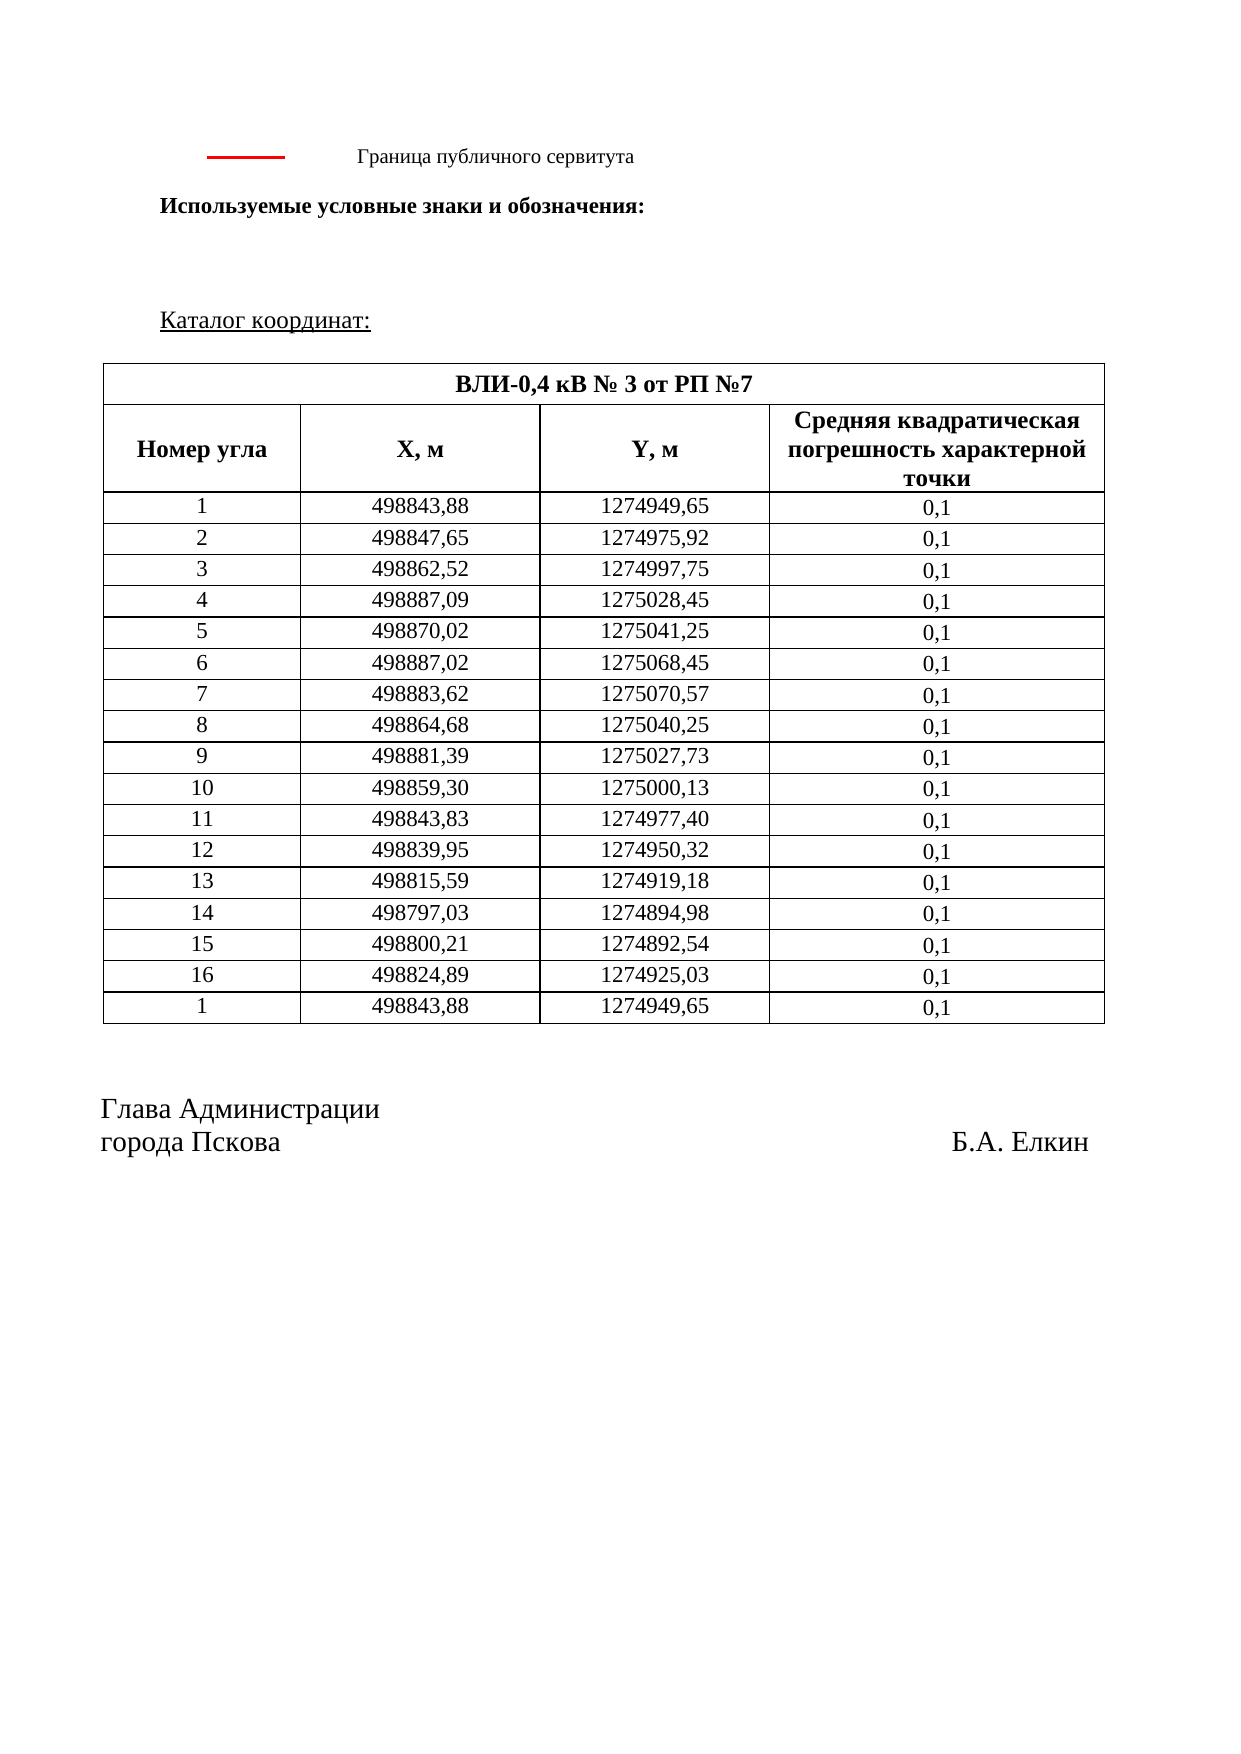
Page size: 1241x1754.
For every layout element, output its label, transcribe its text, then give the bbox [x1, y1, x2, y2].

table_cell 1275000,13 [541, 774, 769, 804]
table_cell 16 [104, 961, 300, 991]
table_cell 0,1 [770, 618, 1104, 648]
table_cell 0,1 [770, 930, 1104, 960]
text Используемые условные знаки и обозначения: [159, 193, 1152, 219]
table_cell 8 [104, 711, 300, 741]
table_cell 1274997,75 [541, 555, 769, 585]
table_cell 1275041,25 [541, 618, 769, 648]
table_cell 498839,95 [301, 836, 539, 866]
table_cell 1 [104, 993, 300, 1023]
table_cell 0,1 [770, 868, 1104, 898]
text Глава Администрации [100, 1091, 1137, 1124]
table_cell 2 [104, 524, 300, 554]
table_cell 1275027,73 [541, 743, 769, 773]
table_cell 15 [104, 930, 300, 960]
table_cell 0,1 [770, 680, 1104, 710]
table_cell 1274919,18 [541, 868, 769, 898]
table_cell 498843,83 [301, 805, 539, 835]
table_cell 0,1 [770, 493, 1104, 523]
table_cell 0,1 [770, 899, 1104, 929]
table_cell 1 [104, 493, 300, 523]
table_cell 1274892,54 [541, 930, 769, 960]
table_cell Y, м [541, 405, 769, 491]
table_cell 3 [104, 555, 300, 585]
table_cell 0,1 [770, 961, 1104, 991]
table_cell 0,1 [770, 524, 1104, 554]
table_cell Номер угла [104, 405, 300, 491]
table_cell 1274949,65 [541, 993, 769, 1023]
table_cell 1275028,45 [541, 586, 769, 616]
table_header ВЛИ-0,4 кВ № 3 от РП №7 [104, 364, 1104, 404]
table_cell 7 [104, 680, 300, 710]
table_cell 498887,09 [301, 586, 539, 616]
table_cell 498843,88 [301, 993, 539, 1023]
table_cell 498881,39 [301, 743, 539, 773]
table_cell 1274925,03 [541, 961, 769, 991]
table_cell 0,1 [770, 711, 1104, 741]
table_cell 1274977,40 [541, 805, 769, 835]
table_cell 0,1 [770, 774, 1104, 804]
table_cell 498870,02 [301, 618, 539, 648]
table_cell 14 [104, 899, 300, 929]
table_cell 1274950,32 [541, 836, 769, 866]
table_cell 1274949,65 [541, 493, 769, 523]
table_cell 498862,52 [301, 555, 539, 585]
table_cell 498797,03 [301, 899, 539, 929]
table_cell 0,1 [770, 805, 1104, 835]
table_cell 1275068,45 [541, 649, 769, 679]
table_cell 498859,30 [301, 774, 539, 804]
table_cell 498887,02 [301, 649, 539, 679]
table_cell 12 [104, 836, 300, 866]
text города Пскова Б.А. Елкин [100, 1124, 1137, 1158]
table_cell 1275070,57 [541, 680, 769, 710]
table_cell 498843,88 [301, 493, 539, 523]
table_cell 6 [104, 649, 300, 679]
table_cell 13 [104, 868, 300, 898]
table_cell 498847,65 [301, 524, 539, 554]
table_cell Средняя квадратическая погрешность характерной точки [770, 405, 1104, 491]
table_cell 1274894,98 [541, 899, 769, 929]
table_cell 10 [104, 774, 300, 804]
table_cell 0,1 [770, 586, 1104, 616]
text Каталог координат: [159, 305, 1152, 334]
table_header [160, 145, 346, 193]
table_cell X, м [301, 405, 539, 491]
table_cell 498864,68 [301, 711, 539, 741]
table_cell 11 [104, 805, 300, 835]
table_cell 498800,21 [301, 930, 539, 960]
table_cell 1275040,25 [541, 711, 769, 741]
table_cell 498883,62 [301, 680, 539, 710]
table_cell 0,1 [770, 993, 1104, 1023]
table_cell 0,1 [770, 836, 1104, 866]
table_cell 0,1 [770, 555, 1104, 585]
table_cell 5 [104, 618, 300, 648]
table_cell 0,1 [770, 743, 1104, 773]
table_cell 0,1 [770, 649, 1104, 679]
table_cell 4 [104, 586, 300, 616]
table_cell 498824,89 [301, 961, 539, 991]
table_cell 9 [104, 743, 300, 773]
table_cell 1274975,92 [541, 524, 769, 554]
table_header Граница публичного сервитута [346, 145, 1119, 193]
table_cell 498815,59 [301, 868, 539, 898]
